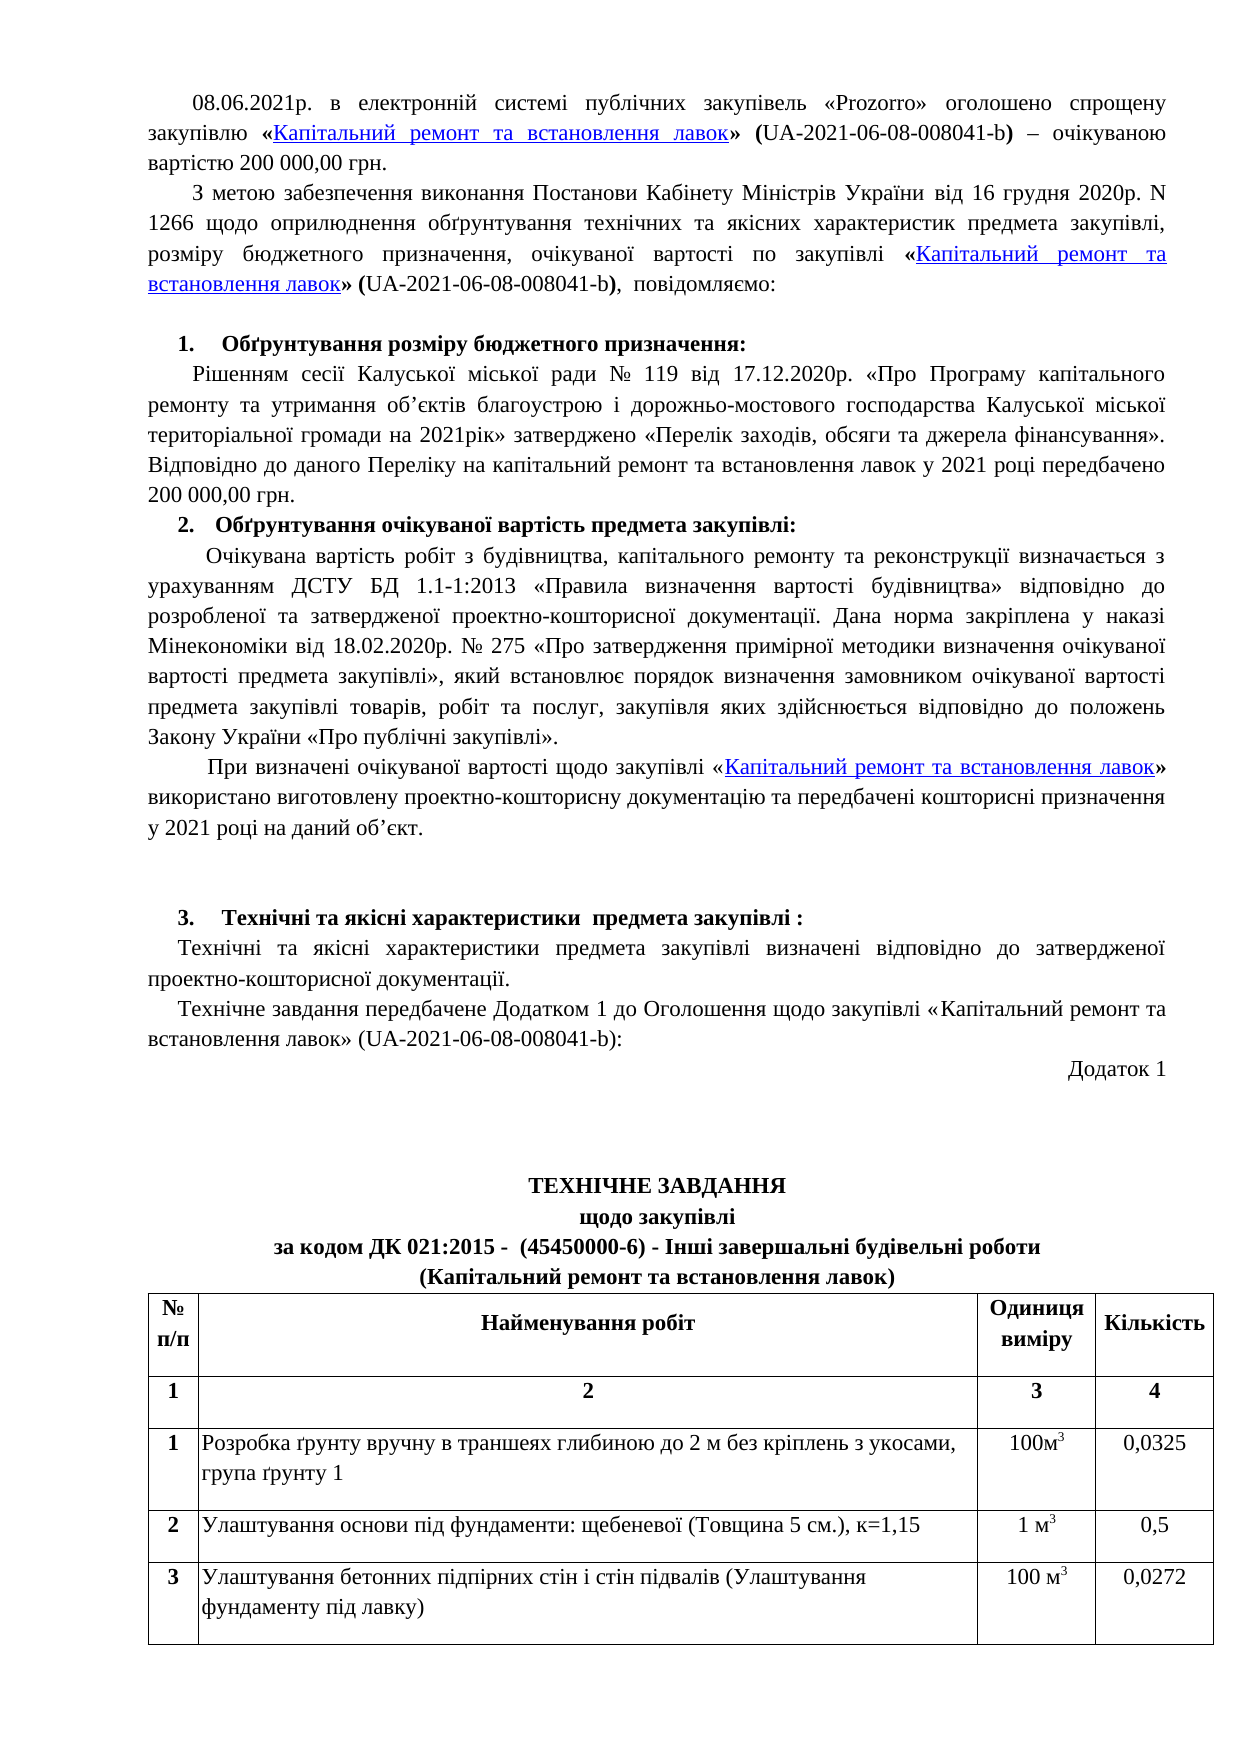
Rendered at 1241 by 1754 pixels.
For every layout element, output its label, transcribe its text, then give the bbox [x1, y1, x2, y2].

table_cell Розробка ґрунту вручну в траншеях глибиною до 2 м без кріплень з укосами, група ґрунту 1 [199, 1429, 977, 1510]
table_cell 100м3 [978, 1429, 1095, 1510]
table_header № п/п [149, 1294, 198, 1376]
table_cell 0,0272 [1096, 1563, 1213, 1644]
text 08.06.2021р. в електронній системі публічних закупівель «Prozorro» оголошено спрощену закупівлю «Капітальний ремонт та встановлення лавок» (UA-2021-06-08-008041-b) – очікуваною вартістю 200 000,00 грн. [148, 88, 1167, 175]
text При визначені очікуваної вартості щодо закупівлі «Капітальний ремонт та встановлення лавок» використано виготовлену проектно-кошторисну документацію та передбачені кошторисні призначення у 2021 році на даний об’єкт. [148, 753, 1167, 840]
table_cell 1 [149, 1429, 198, 1510]
text Очікувана вартість робіт з будівництва, капітального ремонту та реконструкції визначається з урахуванням ДСТУ БД 1.1-1:2013 «Правила визначення вартості будівництва» відповідно до розробленої та затвердженої проектно-кошторисної документації. Дана норма закріплена у наказі Мінекономіки від 18.02.2020р. № 275 «Про затвердження примірної методики визначення очікуваної вартості предмета закупівлі», який встановлює порядок визначення замовником очікуваної вартості предмета закупівлі товарів, робіт та послуг, закупівля яких здійснюється відповідно до положень Закону України «Про публічні закупівлі». [148, 542, 1167, 749]
text за кодом ДК 021:2015 - (45450000-6) - Інші завершальні будівельні роботи [148, 1233, 1167, 1259]
table_cell 1 м3 [978, 1511, 1095, 1562]
text Технічне завдання передбачене Додатком 1 до Оголошення щодо закупівлі «Капітальний ремонт та встановлення лавок» (UA-2021-06-08-008041-b): [148, 995, 1167, 1051]
table_cell 3 [978, 1377, 1095, 1428]
table_cell 4 [1096, 1377, 1213, 1428]
list Технічні та якісні характеристики предмета закупівлі : [148, 904, 1167, 931]
list Обґрунтування розміру бюджетного призначення: [148, 330, 1167, 357]
table_header Найменування робіт [199, 1294, 977, 1376]
list Обґрунтування очікуваної вартість предмета закупівлі: [177, 511, 1167, 538]
text (Капітальний ремонт та встановлення лавок) [148, 1263, 1167, 1289]
text Додаток 1 [148, 1055, 1167, 1082]
text щодо закупівлі [148, 1203, 1167, 1229]
table_cell 2 [149, 1511, 198, 1562]
table_cell 2 [199, 1377, 977, 1428]
text ТЕХНІЧНЕ ЗАВДАННЯ [148, 1172, 1167, 1199]
text Технічні та якісні характеристики предмета закупівлі визначені відповідно до затвердженої проектно-кошторисної документації. [148, 934, 1167, 991]
table_cell Улаштування бетонних підпірних стін і стін підвалів (Улаштування фундаменту під лавку) [199, 1563, 977, 1644]
table_cell Улаштування основи під фундаменти: щебеневої (Товщина 5 см.), к=1,15 [199, 1511, 977, 1562]
text Рішенням сесії Калуської міської ради № 119 від 17.12.2020р. «Про Програму капітального ремонту та утримання об’єктів благоустрою і дорожньо-мостового господарства Калуської міської територіальної громади на 2021рік» затверджено «Перелік заходів, обсяги та джерела фінансування». Відповідно до даного Переліку на капітальний ремонт та встановлення лавок у 2021 році передбачено 200 000,00 грн. [148, 360, 1167, 508]
table_cell 0,5 [1096, 1511, 1213, 1562]
table_header Кількість [1096, 1294, 1213, 1376]
table_cell 0,0325 [1096, 1429, 1213, 1510]
table_header Одиниця виміру [978, 1294, 1095, 1376]
table_cell 100 м3 [978, 1563, 1095, 1644]
table_cell 3 [149, 1563, 198, 1644]
table_cell 1 [149, 1377, 198, 1428]
text З метою забезпечення виконання Постанови Кабінету Міністрів України від 16 грудня 2020р. N 1266 щодо оприлюднення обґрунтування технічних та якісних характеристик предмета закупівлі, розміру бюджетного призначення, очікуваної вартості по закупівлі «Капітальний ремонт та встановлення лавок» (UA-2021-06-08-008041-b), повідомляємо: [148, 179, 1167, 296]
